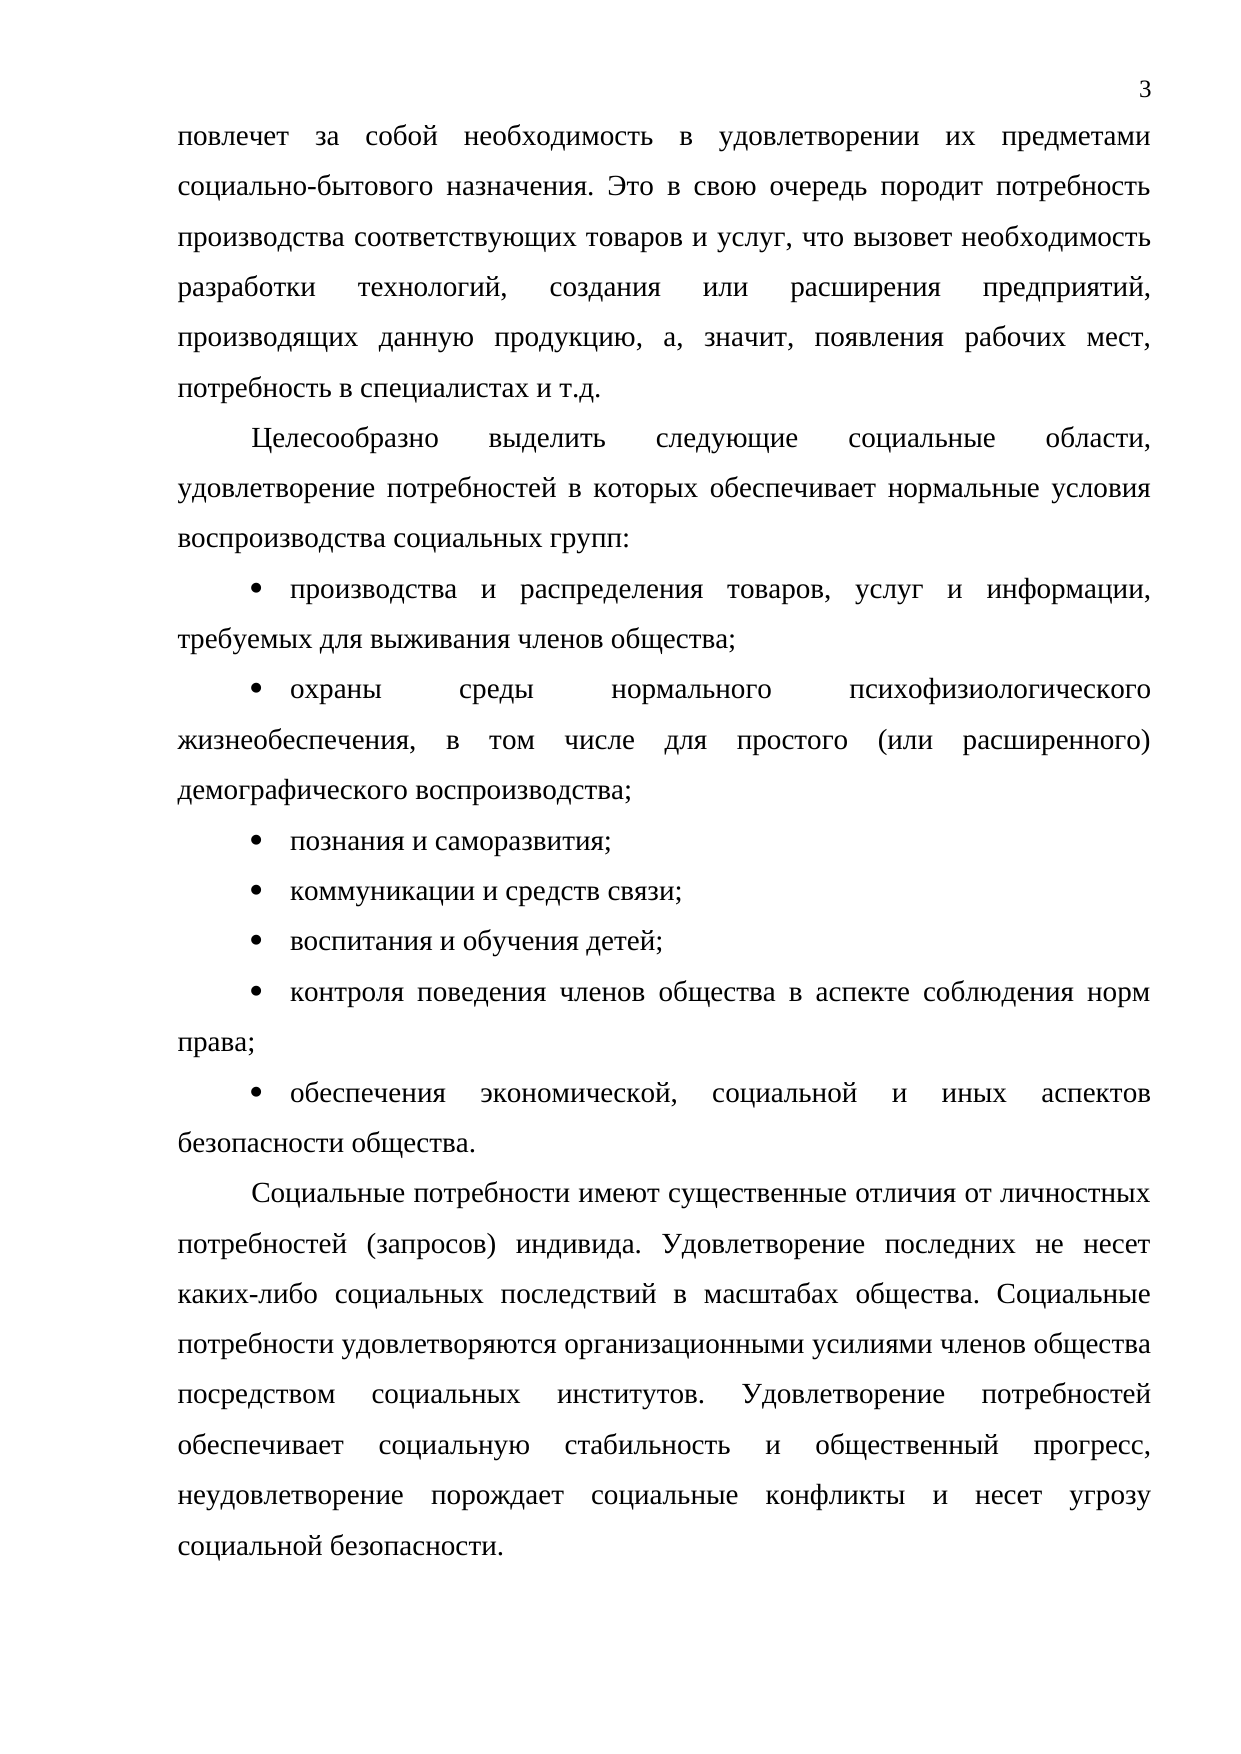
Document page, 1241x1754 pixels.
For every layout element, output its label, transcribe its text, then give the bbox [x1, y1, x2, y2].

list охраны среды нормального психофизиологического жизнеобеспечения, в том числе для простого (или расширенного) демографического воспроизводства; [177, 672, 1152, 806]
list познания и саморазвития; [177, 823, 1152, 856]
list обеспечения экономической, социальной и иных аспектов безопасности общества. [177, 1075, 1152, 1159]
list контроля поведения членов общества в аспекте соблюдения норм права; [177, 974, 1152, 1058]
text Целесообразно выделить следующие социальные области, удовлетворение потребностей в которых обеспечивает нормальные условия воспроизводства социальных групп: [177, 420, 1152, 554]
text Социальные потребности имеют существенные отличия от личностных потребностей (запросов) индивида. Удовлетворение последних не несет каких-либо социальных последствий в масштабах общества. Социальные потребности удовлетворяются организационными усилиями членов общества посредством социальных институтов. Удовлетворение потребностей обеспечивает социальную стабильность и общественный прогресс, неудовлетворение порождает социальные конфликты и несет угрозу социальной безопасности. [177, 1175, 1152, 1561]
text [177, 118, 1152, 403]
list производства и распределения товаров, услуг и информации, требуемых для выживания членов общества; [177, 571, 1152, 655]
list коммуникации и средств связи; [177, 873, 1152, 907]
list воспитания и обучения детей; [177, 923, 1152, 957]
